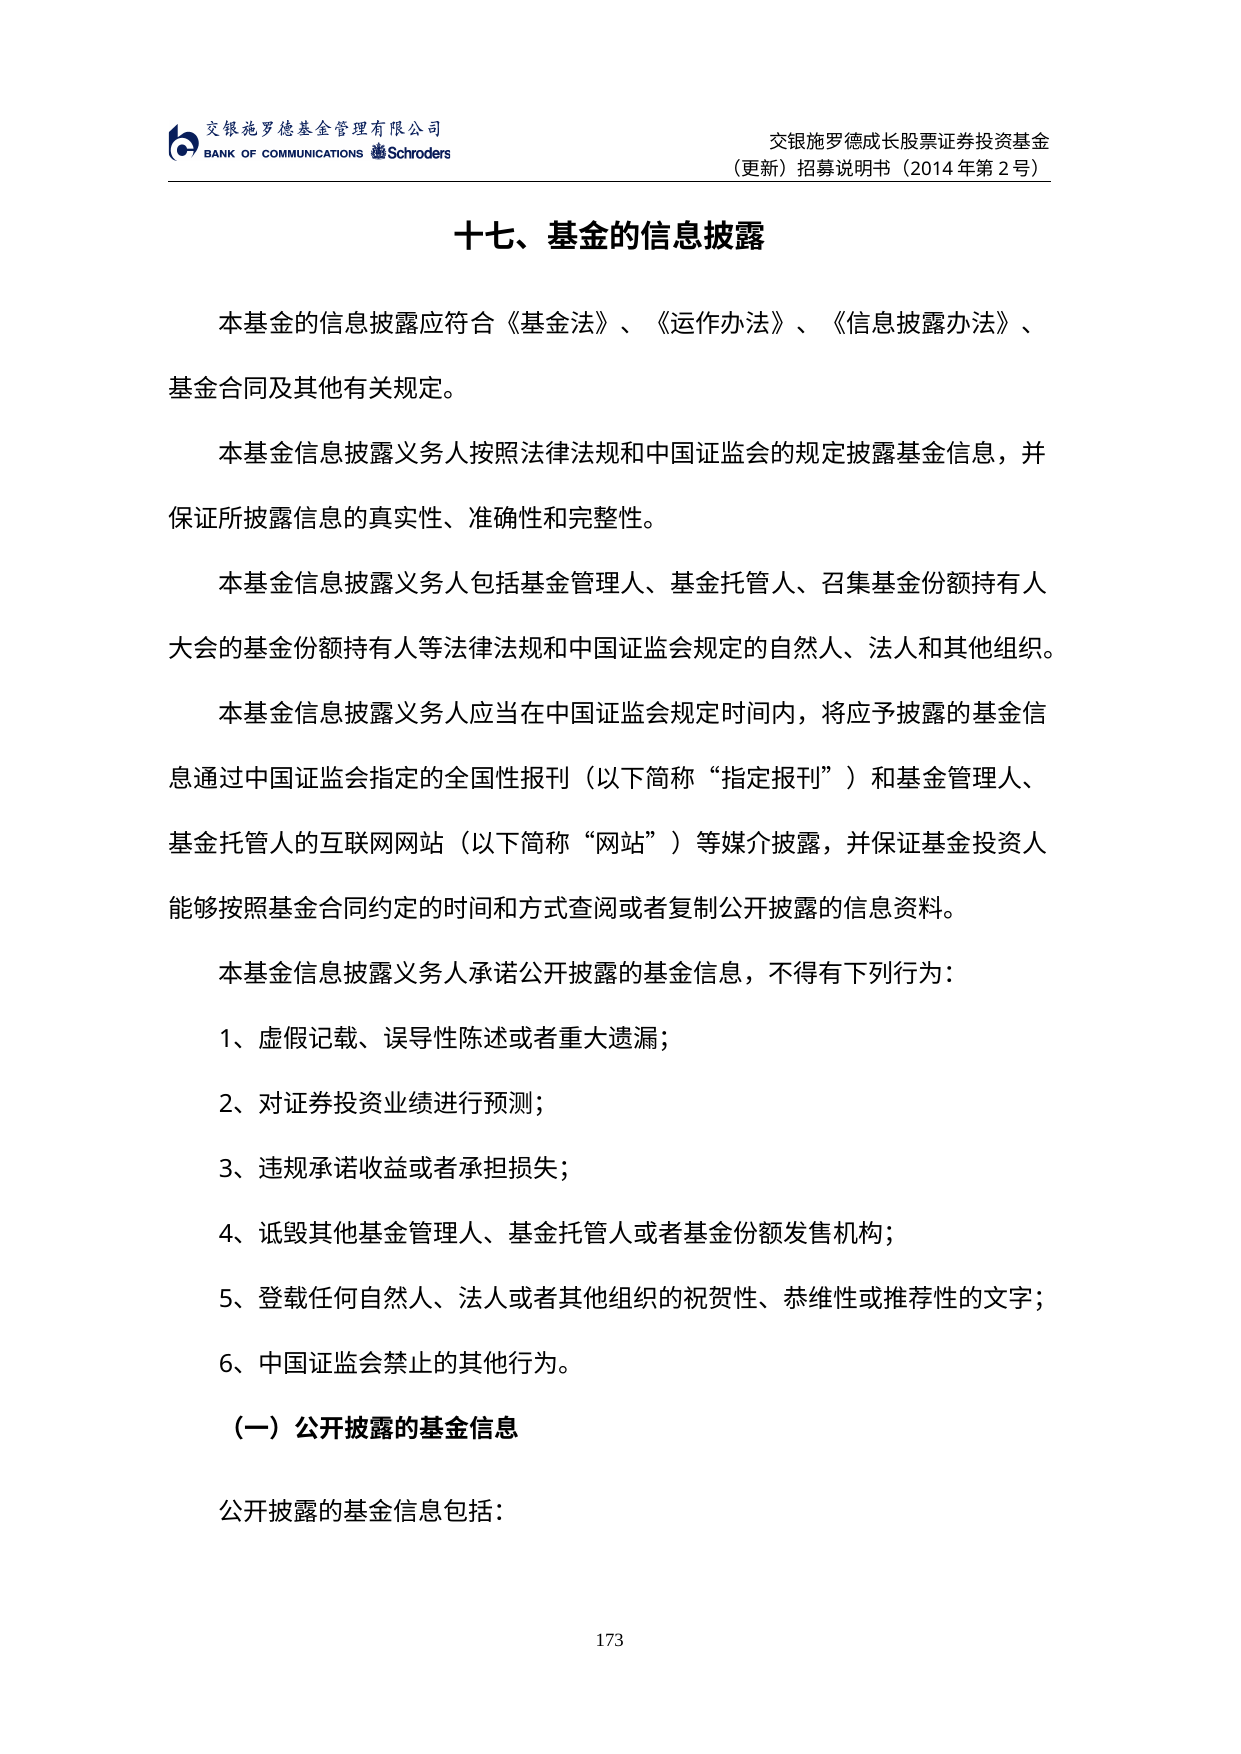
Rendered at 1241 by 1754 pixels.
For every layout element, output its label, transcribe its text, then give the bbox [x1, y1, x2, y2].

text 公开披露的基金信息包括： [169, 1477, 1050, 1542]
text 5、登载任何自然人、法人或者其他组织的祝贺性、恭维性或推荐性的文字； [169, 1264, 1050, 1329]
text 3、违规承诺收益或者承担损失； [169, 1134, 1050, 1199]
text 1、虚假记载、误导性陈述或者重大遗漏； [169, 1004, 1050, 1069]
text （一）公开披露的基金信息 [169, 1394, 1050, 1459]
text 本基金信息披露义务人包括基金管理人、基金托管人、召集基金份额持有人大会的基金份额持有人等法律法规和中国证监会规定的自然人、法人和其他组织。 [169, 549, 1050, 679]
picture [168, 120, 451, 161]
text 4、诋毁其他基金管理人、基金托管人或者基金份额发售机构； [169, 1199, 1050, 1264]
text 十七、基金的信息披露 [169, 201, 1050, 266]
text 本基金信息披露义务人应当在中国证监会规定时间内，将应予披露的基金信息通过中国证监会指定的全国性报刊（以下简称“指定报刊”）和基金管理人、基金托管人的互联网网站（以下简称“网站”）等媒介披露，并保证基金投资人能够按照基金合同约定的时间和方式查阅或者复制公开披露的信息资料。 [169, 679, 1050, 939]
text 6、中国证监会禁止的其他行为。 [169, 1329, 1050, 1394]
text 2、对证券投资业绩进行预测； [169, 1069, 1050, 1134]
text 本基金信息披露义务人按照法律法规和中国证监会的规定披露基金信息，并保证所披露信息的真实性、准确性和完整性。 [169, 419, 1050, 549]
text 本基金信息披露义务人承诺公开披露的基金信息，不得有下列行为： [169, 939, 1050, 1004]
text 本基金的信息披露应符合《基金法》、《运作办法》、《信息披露办法》、基金合同及其他有关规定。 [169, 289, 1050, 419]
